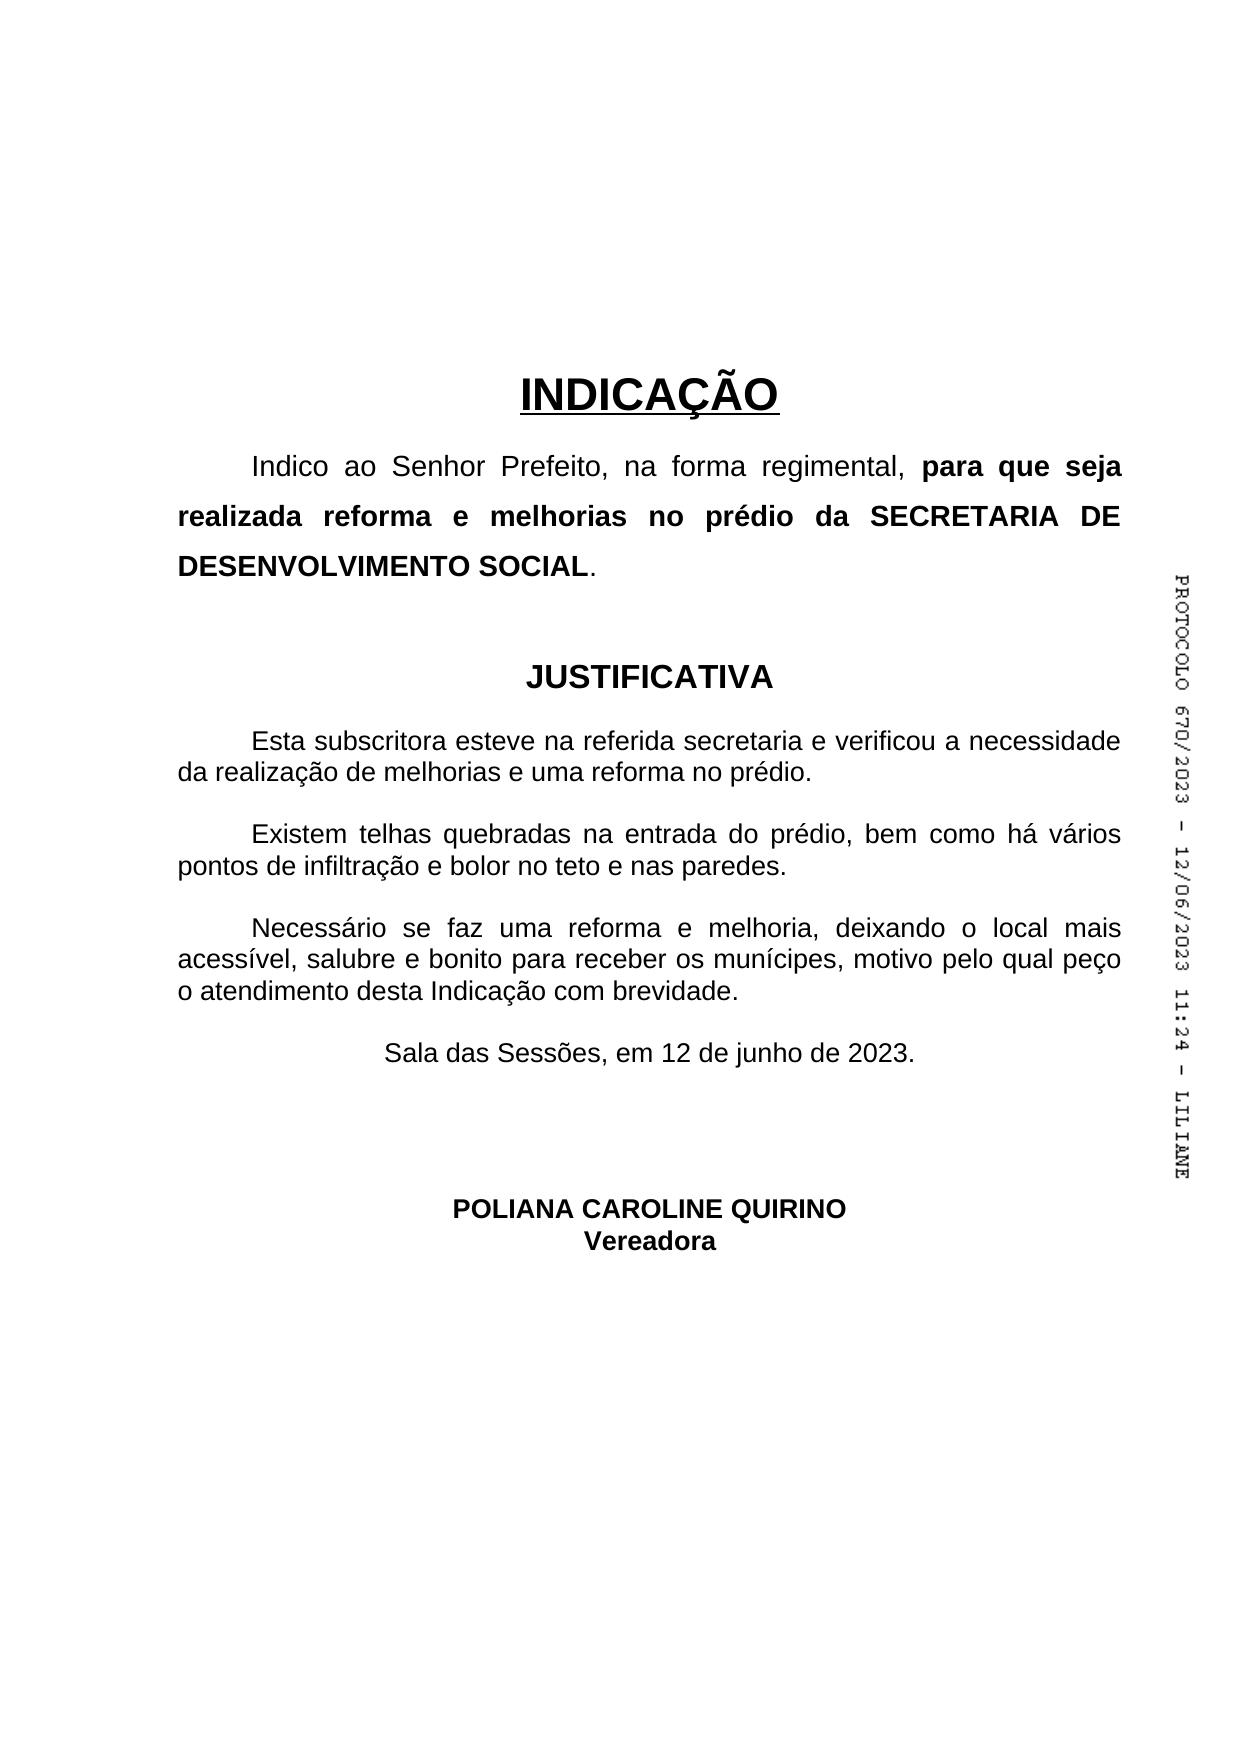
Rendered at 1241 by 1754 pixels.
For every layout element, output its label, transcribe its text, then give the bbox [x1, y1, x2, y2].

text Existem telhas quebradas na entrada do prédio, bem como há vários pontos de infiltração e bolor no teto e nas paredes. [177, 818, 1122, 881]
text Necessário se faz uma reforma e melhoria, deixando o local mais acessível, salubre e bonito para receber os munícipes, motivo pelo qual peço o atendimento desta Indicação com brevidade. [177, 912, 1122, 1006]
text POLIANA CAROLINE QUIRINO [177, 1193, 1122, 1224]
text Vereadora [177, 1224, 1122, 1256]
text Sala das Sessões, em 12 de junho de 2023. [177, 1037, 1122, 1068]
text INDICAÇÃO [177, 367, 1122, 420]
text Esta subscritora esteve na referida secretaria e verificou a necessidade da realização de melhorias e uma reforma no prédio. [177, 724, 1122, 787]
picture [1150, 571, 1213, 1183]
text JUSTIFICATIVA [177, 657, 1122, 696]
text Indico ao Senhor Prefeito, na forma regimental, para que seja realizada reforma e melhorias no prédio da SECRETARIA DE DESENVOLVIMENTO SOCIAL. [177, 449, 1122, 583]
